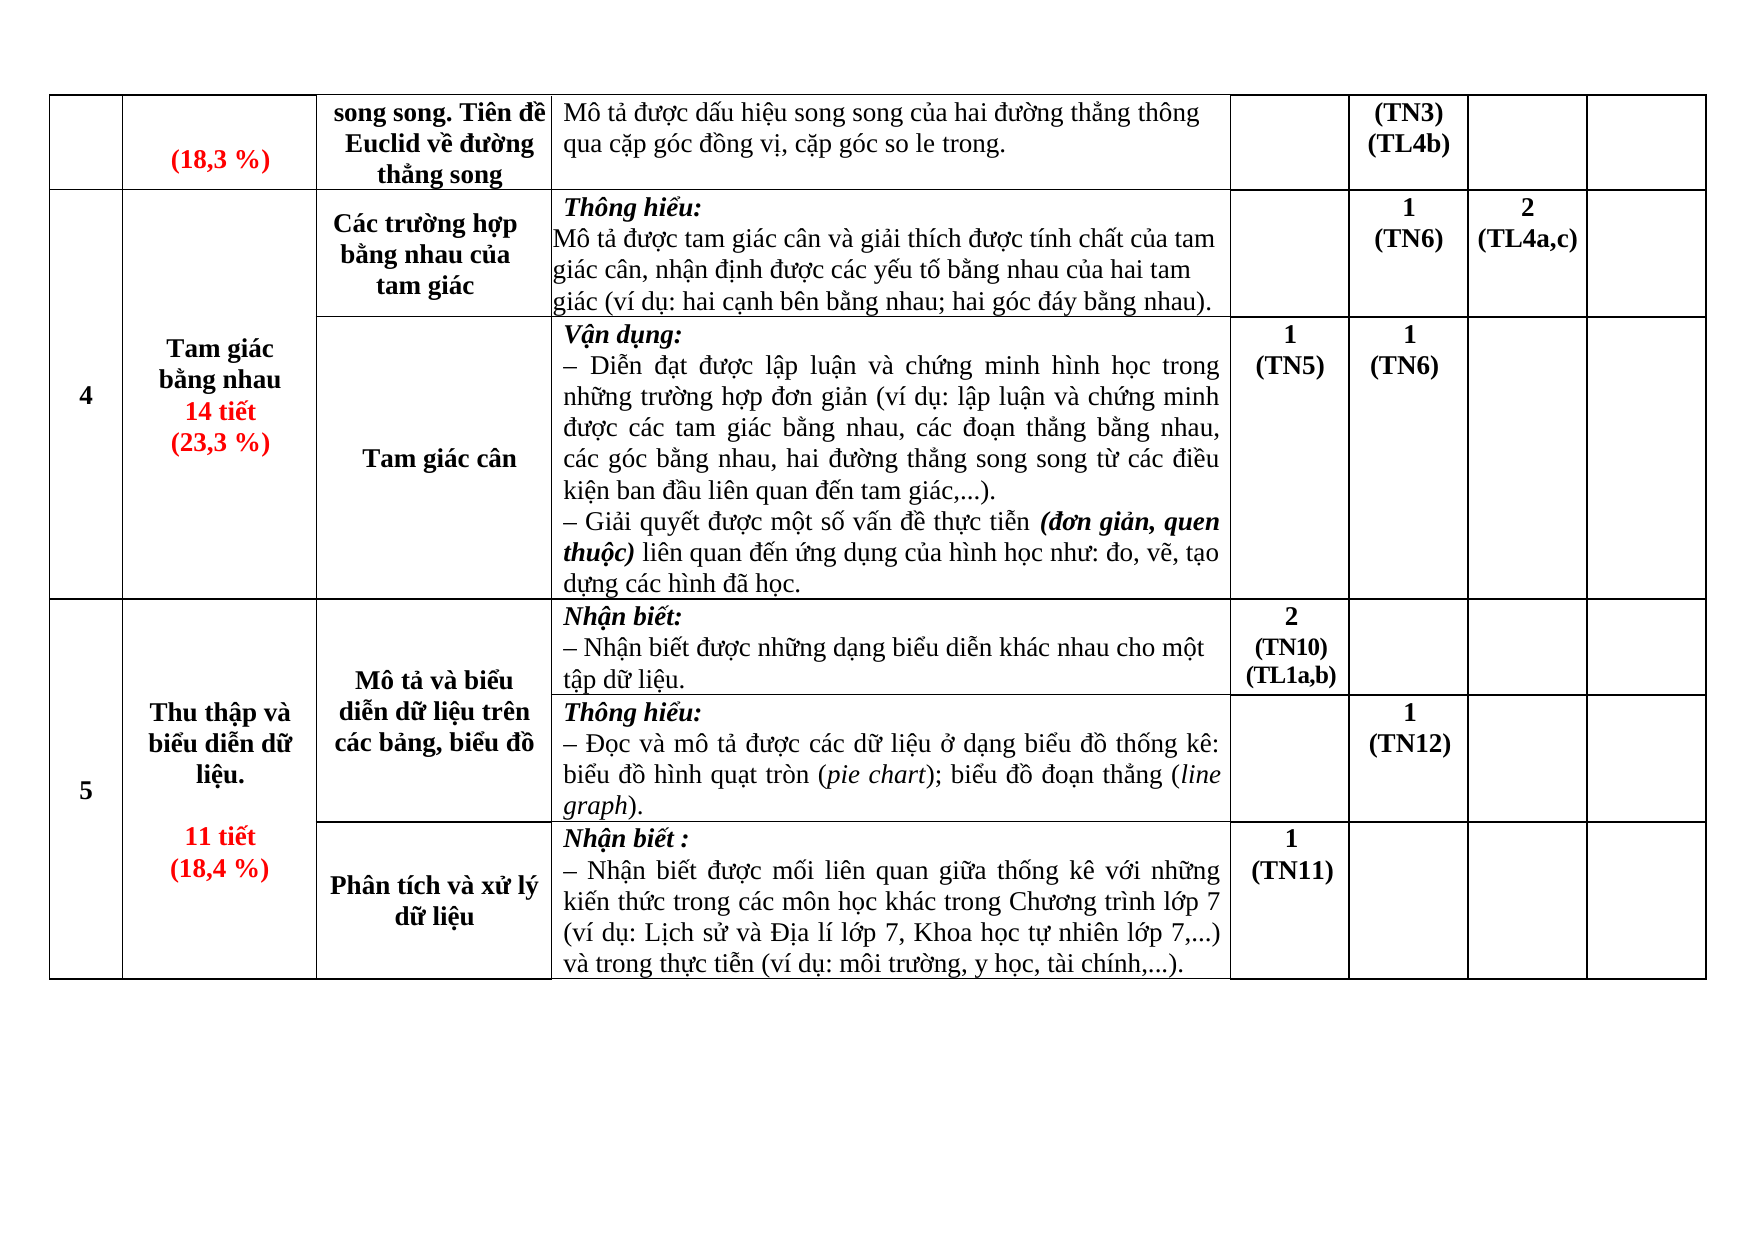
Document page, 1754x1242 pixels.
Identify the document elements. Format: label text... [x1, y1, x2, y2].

table_cell [1231, 696, 1348, 821]
table_cell 5 [50, 600, 122, 978]
table_cell 2 (TN3) (TL4b) [1350, 96, 1467, 189]
table_cell [1469, 600, 1586, 694]
table_cell Tam giác bằng nhau 14 tiết (23,3 %) [123, 190, 316, 598]
table_cell [1231, 96, 1348, 189]
table_cell Nhận biết: – Nhận biết được những dạng biểu diễn khác nhau cho một tập dữ liệu. [552, 600, 1230, 694]
table_cell Các trường hợp bằng nhau của tam giác [317, 190, 551, 316]
table_cell 1 (TN5) [1231, 318, 1348, 598]
table_cell 1 (TN12) [1350, 696, 1467, 821]
table_cell Thông hiểu: – Đọc và mô tả được các dữ liệu ở dạng biểu đồ thống kê: biểu đồ hình quạt tròn (pie chart); biểu đồ đoạn thẳng (line graph). [552, 695, 1230, 821]
table_cell [1588, 191, 1705, 316]
table_cell [1469, 318, 1586, 598]
table_cell 1 (TN6) [1350, 318, 1467, 598]
table_cell [1588, 96, 1705, 189]
table_cell [1588, 823, 1705, 978]
table_cell Vận dụng: Diễn đạt được lập luận và chứng minh hình học trong những trường hợp đơn giản (ví dụ: lập luận và chứng minh được các tam giác bằng nhau, các đoạn thẳng bằng nhau, các góc bằng nhau, hai đường thẳng song song từ các điều kiện ban đầu liên quan đến tam giác,...). Giải quyết được một số vấn đề thực tiễn (đơn giản, quen thuộc) liên quan đến ứng dụng của hình học như: đo, vẽ, tạo dựng các hình đã học. [552, 317, 1230, 598]
table_cell Phân tích và xử lý dữ liệu [317, 823, 551, 978]
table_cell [317, 95, 551, 189]
table_cell [1588, 696, 1705, 821]
table_cell 4 [50, 190, 122, 598]
table_cell [1231, 191, 1348, 316]
table_cell 1 (TN11) [1231, 823, 1348, 978]
table_cell Tam giác cân [317, 317, 551, 598]
table_cell 2 (TL4a,c) [1469, 191, 1586, 316]
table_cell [552, 95, 1230, 189]
table_cell [1588, 600, 1705, 694]
table_cell [1350, 823, 1467, 978]
table_cell 2 (TN10) (TL1a,b) [1231, 600, 1348, 694]
table_cell Nhận biết : – Nhận biết được mối liên quan giữa thống kê với những kiến thức trong các môn học khác trong Chương trình lớp 7 (ví dụ: Lịch sử và Địa lí lớp 7, Khoa học tự nhiên lớp 7,...) và trong thực tiễn (ví dụ: môi trường, y học, tài chính,...). [552, 822, 1230, 978]
table_cell [1469, 696, 1586, 821]
table_cell Mô tả và biểu diễn dữ liệu trên các bảng, biểu đồ [317, 600, 551, 821]
table_cell 1 (TN6) [1350, 191, 1467, 316]
table_cell [1350, 600, 1467, 694]
table_cell [1469, 96, 1586, 189]
table_cell [1588, 318, 1705, 598]
table_cell Thu thập và biểu diễn dữ liệu. 11 tiết (18,4 %) [123, 600, 316, 978]
table_cell Thông hiểu: Mô tả được tam giác cân và giải thích được tính chất của tam giác cân, nhận định được các yếu tố bằng nhau của hai tam giác (ví dụ: hai cạnh bên bằng nhau; hai góc đáy bằng nhau). [552, 190, 1230, 316]
table_cell [1469, 823, 1586, 978]
